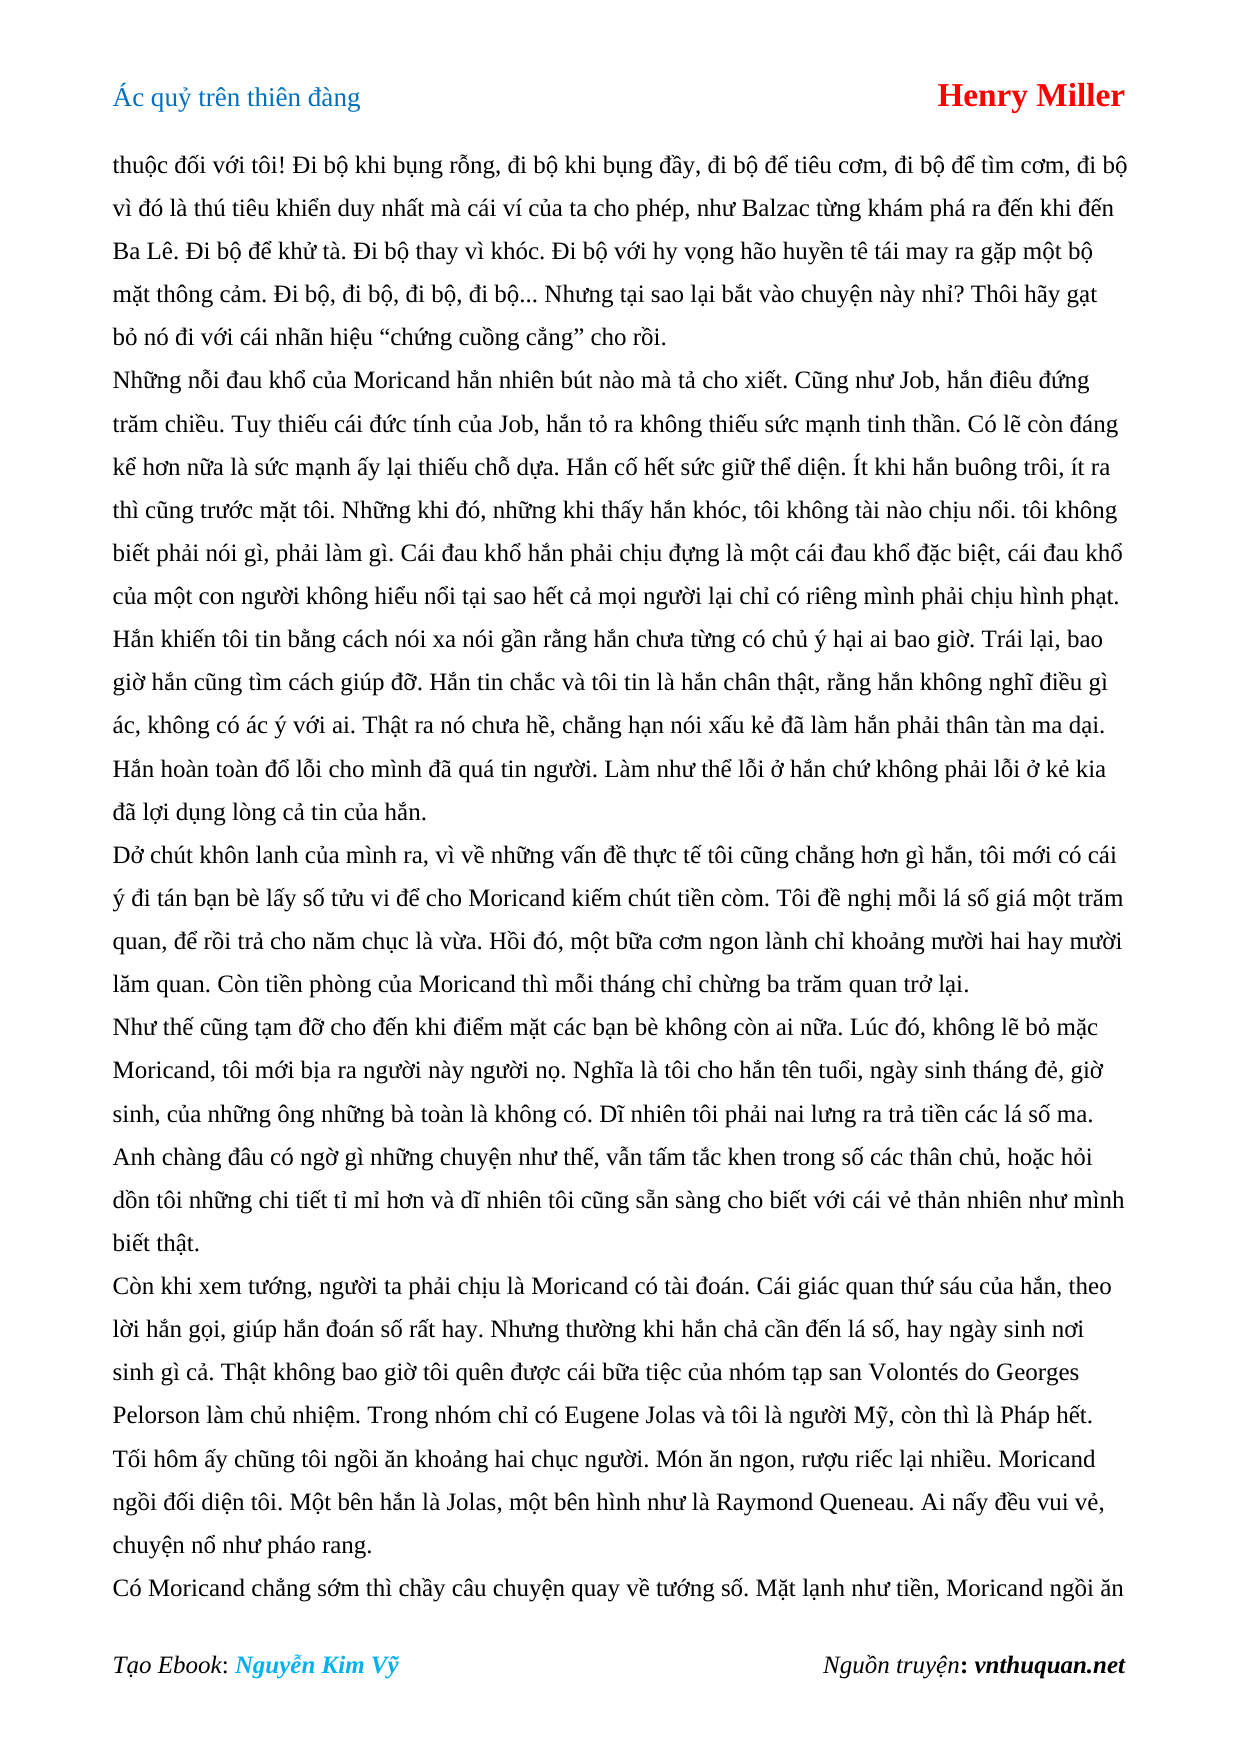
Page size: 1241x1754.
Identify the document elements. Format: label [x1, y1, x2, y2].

text [112, 150, 1128, 1602]
